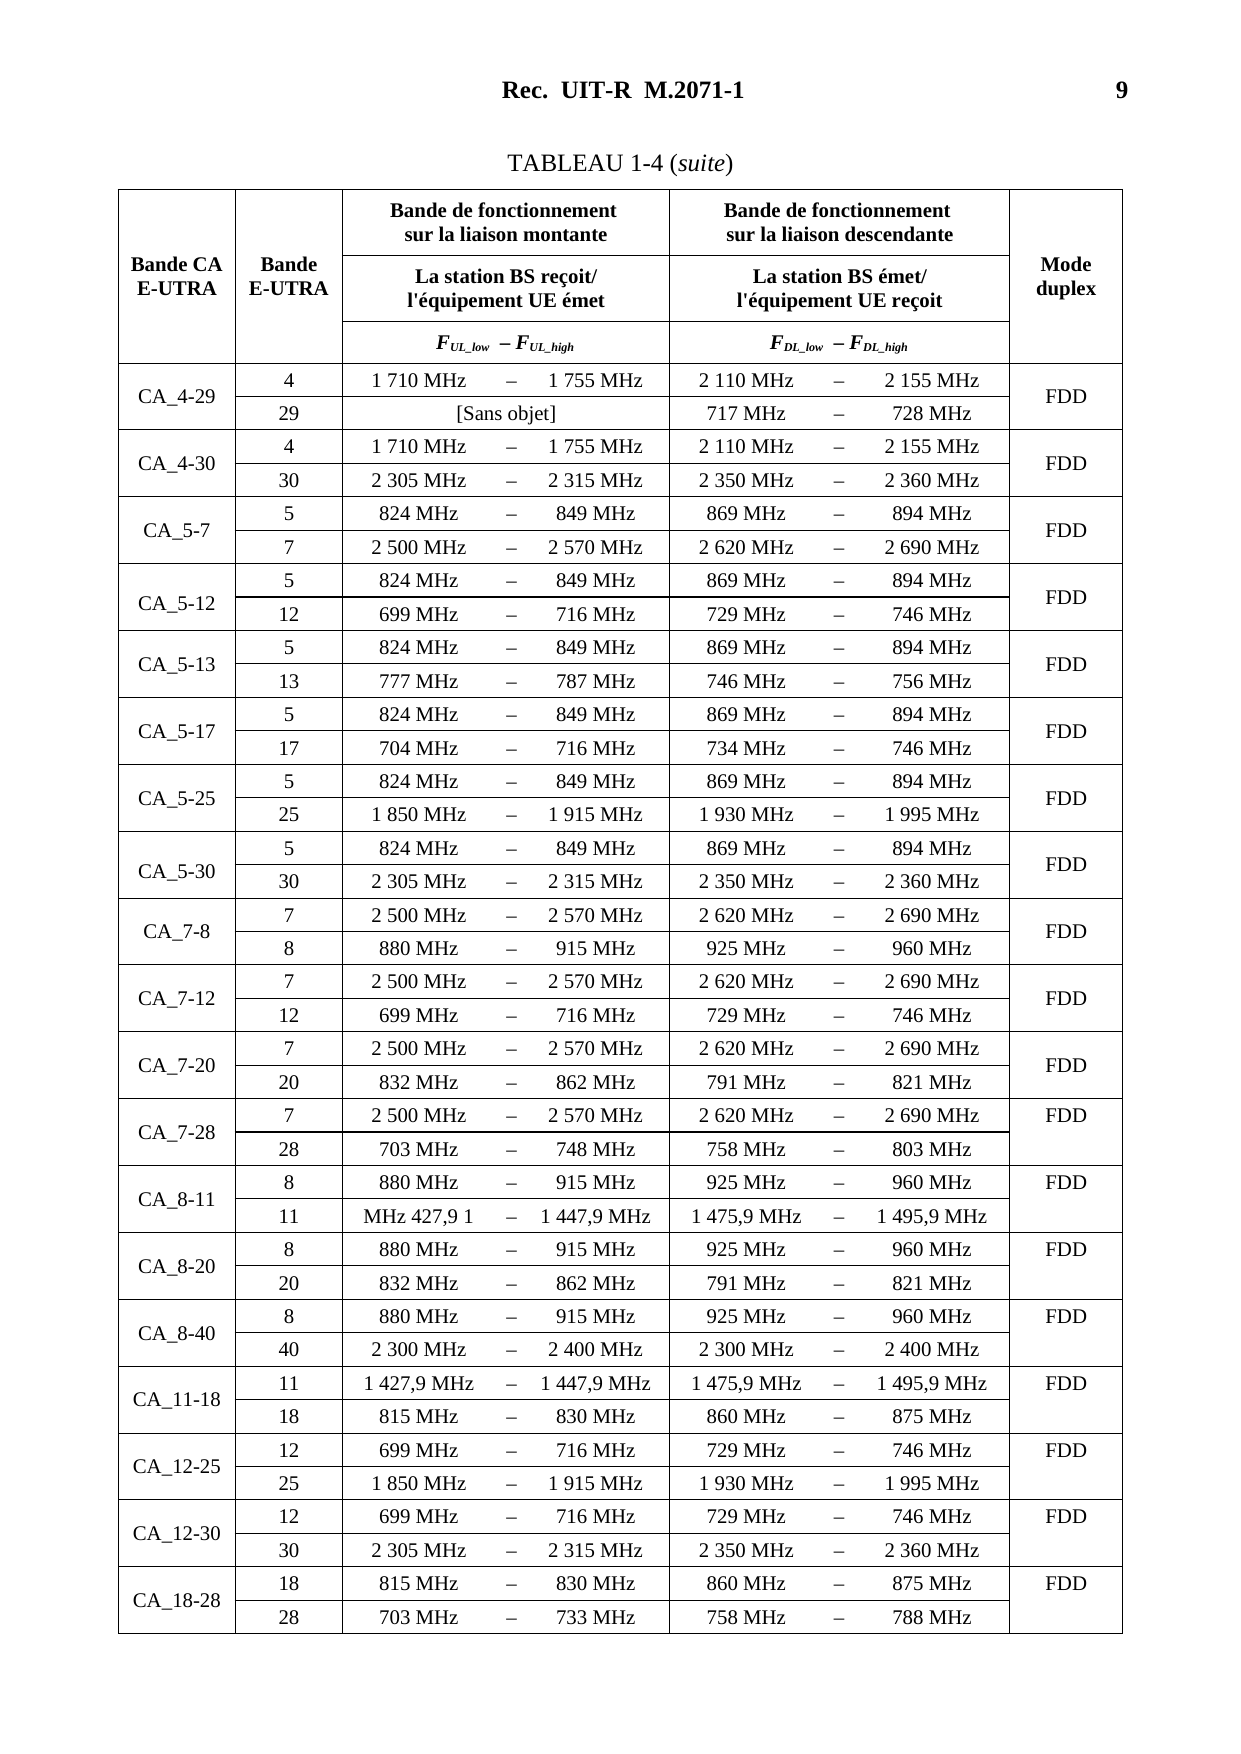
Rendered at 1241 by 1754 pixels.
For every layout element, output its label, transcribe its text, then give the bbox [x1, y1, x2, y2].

table_cell 791 MHz [670, 1266, 822, 1299]
table_cell – [823, 1066, 854, 1098]
table_cell 880 MHz [343, 1166, 495, 1198]
table_cell – [823, 1099, 854, 1131]
table_cell 1 427,9 MHz [343, 1367, 495, 1399]
table_cell 2 620 MHz [670, 899, 822, 931]
table_cell – [495, 564, 521, 596]
table_cell 2 690 MHz [854, 965, 1009, 998]
table_cell 716 MHz [521, 1434, 669, 1466]
table_cell 824 MHz [343, 832, 495, 864]
table_cell 1 995 MHz [854, 1467, 1009, 1499]
table_cell – [495, 1266, 521, 1299]
table_cell – [823, 798, 854, 831]
table_cell – [495, 932, 521, 964]
table_cell 746 MHz [854, 1500, 1009, 1533]
table_cell 746 MHz [854, 598, 1009, 630]
table_cell 699 MHz [343, 1500, 495, 1533]
table_cell – [823, 1567, 854, 1599]
table_cell – [823, 731, 854, 764]
table_cell 716 MHz [521, 598, 669, 630]
table_cell 788 MHz [854, 1601, 1009, 1633]
table_cell – [823, 832, 854, 864]
table_cell – [495, 1434, 521, 1466]
table_cell 2 620 MHz [670, 531, 822, 563]
table_header Bande de fonctionnement sur la liaison descendante [670, 190, 1009, 255]
table_cell – [495, 698, 521, 730]
table_cell 2 360 MHz [854, 865, 1009, 897]
table_cell 925 MHz [670, 932, 822, 964]
table_cell 2 400 MHz [854, 1333, 1009, 1366]
table_cell – [823, 1133, 854, 1165]
table_cell 12 [236, 1434, 342, 1466]
table_cell 17 [236, 731, 342, 764]
table_cell 2 570 MHz [521, 1032, 669, 1064]
table_cell – [823, 932, 854, 964]
table_cell 716 MHz [521, 1500, 669, 1533]
table_cell FDD [1010, 1233, 1122, 1299]
table_cell CA_8-20 [119, 1233, 235, 1299]
table_cell 2 500 MHz [343, 899, 495, 931]
table_cell 830 MHz [521, 1567, 669, 1599]
table_cell 8 [236, 932, 342, 964]
table_cell 2 690 MHz [854, 899, 1009, 931]
table_cell 1 930 MHz [670, 1467, 822, 1499]
table_cell 729 MHz [670, 1500, 822, 1533]
table_cell 2 570 MHz [521, 531, 669, 563]
table_cell – [823, 1266, 854, 1299]
table_cell CA_5-13 [119, 631, 235, 697]
table_cell 5 [236, 631, 342, 663]
table_cell 729 MHz [670, 598, 822, 630]
table_cell – [823, 1032, 854, 1064]
table_cell CA_12-30 [119, 1500, 235, 1566]
table_cell – [495, 1500, 521, 1533]
table_cell – [823, 1300, 854, 1332]
table_cell 758 MHz [670, 1601, 822, 1633]
table_cell 7 [236, 965, 342, 998]
table_cell 849 MHz [521, 631, 669, 663]
table_cell 894 MHz [854, 564, 1009, 596]
table_cell 2 570 MHz [521, 965, 669, 998]
table_cell – [823, 1400, 854, 1432]
table_cell 2 300 MHz [343, 1333, 495, 1366]
table_cell 30 [236, 1534, 342, 1566]
table_cell – [495, 1567, 521, 1599]
table_cell 2 350 MHz [670, 865, 822, 897]
table_cell 880 MHz [343, 1233, 495, 1265]
table_cell – [495, 1166, 521, 1198]
table_cell 849 MHz [521, 497, 669, 529]
table_cell 2 315 MHz [521, 1534, 669, 1566]
table_cell – [495, 631, 521, 663]
table_cell 40 [236, 1333, 342, 1366]
table_cell FDD [1010, 1500, 1122, 1566]
table_cell 2 305 MHz [343, 865, 495, 897]
table_cell 729 MHz [670, 999, 822, 1031]
table_cell 791 MHz [670, 1066, 822, 1098]
table_cell 869 MHz [670, 631, 822, 663]
table_cell 960 MHz [854, 1166, 1009, 1198]
table_cell FDD [1010, 1567, 1122, 1633]
table_cell 717 MHz [670, 397, 822, 429]
table_cell CA_12-25 [119, 1434, 235, 1499]
table_cell 787 MHz [521, 664, 669, 697]
table_cell – [495, 899, 521, 931]
table_cell CA_5-7 [119, 497, 235, 563]
table_cell CA_7-20 [119, 1032, 235, 1098]
table_cell 2 350 MHz [670, 464, 822, 496]
table_cell 5 [236, 564, 342, 596]
table_cell – [823, 865, 854, 897]
table_cell – [495, 364, 521, 396]
table_cell 1 710 MHz [343, 364, 495, 396]
table_cell 862 MHz [521, 1066, 669, 1098]
table_cell 849 MHz [521, 698, 669, 730]
table_cell 1 475,9 MHz [670, 1367, 822, 1399]
table_cell 7 [236, 531, 342, 563]
table_cell – [495, 1233, 521, 1265]
table_cell – [495, 1300, 521, 1332]
table_cell 18 [236, 1567, 342, 1599]
table_cell FDD [1010, 765, 1122, 831]
table_cell 925 MHz [670, 1166, 822, 1198]
table_cell 1 427,9 MHz [343, 1199, 495, 1232]
table_cell 716 MHz [521, 999, 669, 1031]
table_cell – [823, 899, 854, 931]
text TABLEAU 1-4 (suite) [118, 148, 1122, 176]
table_cell 824 MHz [343, 698, 495, 730]
table_cell CA_7-8 [119, 899, 235, 964]
table_cell 12 [236, 999, 342, 1031]
table_cell 2 500 MHz [343, 1099, 495, 1131]
table_cell 832 MHz [343, 1266, 495, 1299]
table_cell 2 690 MHz [854, 1099, 1009, 1131]
table_cell 2 305 MHz [343, 464, 495, 496]
table_cell – [823, 1500, 854, 1533]
table_cell 716 MHz [521, 731, 669, 764]
table_cell 7 [236, 1099, 342, 1131]
table_cell 18 [236, 1400, 342, 1432]
table_cell 2 155 MHz [854, 364, 1009, 396]
table_cell 824 MHz [343, 497, 495, 529]
table_cell – [495, 1199, 521, 1232]
table_cell 849 MHz [521, 832, 669, 864]
table_cell 1 930 MHz [670, 798, 822, 831]
table_cell 880 MHz [343, 1300, 495, 1332]
table_cell CA_7-28 [119, 1099, 235, 1165]
table_cell – [495, 1534, 521, 1566]
table_cell FDD [1010, 832, 1122, 897]
table_cell 2 360 MHz [854, 1534, 1009, 1566]
table_cell FDD [1010, 899, 1122, 964]
table_cell 1 915 MHz [521, 1467, 669, 1499]
table_cell 915 MHz [521, 1233, 669, 1265]
table_cell 2 315 MHz [521, 464, 669, 496]
table_cell FDD [1010, 364, 1122, 429]
table_cell 734 MHz [670, 731, 822, 764]
table_cell 2 110 MHz [670, 364, 822, 396]
table_cell FDL_low – FDL_high [670, 322, 1009, 362]
table_cell 830 MHz [521, 1400, 669, 1432]
table_cell 2 300 MHz [670, 1333, 822, 1366]
table_cell – [823, 1434, 854, 1466]
table_cell FDD [1010, 1099, 1122, 1165]
table_cell – [823, 1601, 854, 1633]
table_cell – [823, 464, 854, 496]
table_cell 756 MHz [854, 664, 1009, 697]
table_cell 1 447,9 MHz [521, 1367, 669, 1399]
table_cell – [823, 1534, 854, 1566]
table_cell FDD [1010, 1367, 1122, 1432]
table_cell – [495, 430, 521, 463]
table_cell 703 MHz [343, 1133, 495, 1165]
table_cell 4 [236, 430, 342, 463]
table_cell FDD [1010, 1166, 1122, 1232]
table_cell CA_5-12 [119, 564, 235, 630]
table_cell 925 MHz [670, 1233, 822, 1265]
table_cell 860 MHz [670, 1567, 822, 1599]
table_cell 11 [236, 1367, 342, 1399]
table_cell 960 MHz [854, 932, 1009, 964]
table_cell 880 MHz [343, 932, 495, 964]
table_cell 729 MHz [670, 1434, 822, 1466]
table_cell 2 350 MHz [670, 1534, 822, 1566]
table_cell 915 MHz [521, 932, 669, 964]
table_cell 1 755 MHz [521, 430, 669, 463]
table_cell 2 570 MHz [521, 1099, 669, 1131]
table_cell 1 475,9 MHz [670, 1199, 822, 1232]
table_cell 777 MHz [343, 664, 495, 697]
table_cell FDD [1010, 698, 1122, 764]
table_cell La station BS reçoit/ l'équipement UE émet [343, 256, 669, 321]
table_cell FDD [1010, 564, 1122, 630]
table_cell 746 MHz [854, 731, 1009, 764]
table_cell CA_7-12 [119, 965, 235, 1031]
table_cell 5 [236, 698, 342, 730]
table_cell FDD [1010, 1032, 1122, 1098]
table_cell CA_18-28 [119, 1567, 235, 1633]
table_cell 869 MHz [670, 698, 822, 730]
table_cell 746 MHz [854, 1434, 1009, 1466]
table_cell 875 MHz [854, 1567, 1009, 1599]
table_cell – [495, 865, 521, 897]
table_cell 894 MHz [854, 698, 1009, 730]
table_cell – [495, 965, 521, 998]
table_cell FDD [1010, 430, 1122, 496]
table_cell 869 MHz [670, 765, 822, 797]
table_cell 915 MHz [521, 1300, 669, 1332]
table_cell 960 MHz [854, 1233, 1009, 1265]
table_cell 30 [236, 464, 342, 496]
table_cell 869 MHz [670, 832, 822, 864]
table_cell 815 MHz [343, 1567, 495, 1599]
table_cell – [823, 598, 854, 630]
table_cell 29 [236, 397, 342, 429]
table_cell – [495, 999, 521, 1031]
table_cell 11 [236, 1199, 342, 1232]
table_cell – [495, 1367, 521, 1399]
table_cell – [823, 531, 854, 563]
table_cell 849 MHz [521, 564, 669, 596]
table_cell 894 MHz [854, 631, 1009, 663]
table_cell – [823, 497, 854, 529]
table_cell 869 MHz [670, 497, 822, 529]
table_cell 748 MHz [521, 1133, 669, 1165]
table_cell 13 [236, 664, 342, 697]
table_cell – [823, 1166, 854, 1198]
table_cell – [495, 531, 521, 563]
table_cell CA_5-30 [119, 832, 235, 897]
table_cell – [495, 664, 521, 697]
table_header Mode duplex [1010, 190, 1122, 362]
table_cell 2 690 MHz [854, 531, 1009, 563]
table_cell – [823, 765, 854, 797]
table_cell 2 690 MHz [854, 1032, 1009, 1064]
table_cell – [823, 430, 854, 463]
table_cell – [823, 1367, 854, 1399]
table_cell – [823, 564, 854, 596]
table_cell 869 MHz [670, 564, 822, 596]
table_cell 28 [236, 1601, 342, 1633]
table_cell FDD [1010, 497, 1122, 563]
table_cell 12 [236, 1500, 342, 1533]
table_cell – [823, 631, 854, 663]
table_cell 699 MHz [343, 1434, 495, 1466]
table_cell CA_8-40 [119, 1300, 235, 1366]
table_cell 2 500 MHz [343, 1032, 495, 1064]
table_cell 1 710 MHz [343, 430, 495, 463]
table_cell 30 [236, 865, 342, 897]
table_cell 25 [236, 798, 342, 831]
table_cell 1 915 MHz [521, 798, 669, 831]
table_cell 824 MHz [343, 765, 495, 797]
table_cell CA_4-30 [119, 430, 235, 496]
table_cell 960 MHz [854, 1300, 1009, 1332]
table_cell FDD [1010, 965, 1122, 1031]
table_cell – [495, 598, 521, 630]
table_cell 821 MHz [854, 1266, 1009, 1299]
table_cell – [823, 664, 854, 697]
table_cell 20 [236, 1266, 342, 1299]
table_cell – [823, 364, 854, 396]
table_cell – [495, 1400, 521, 1432]
table_cell – [823, 397, 854, 429]
table_cell – [495, 1099, 521, 1131]
table_cell – [823, 1333, 854, 1366]
table_cell 821 MHz [854, 1066, 1009, 1098]
table_cell 5 [236, 497, 342, 529]
table_cell CA_4-29 [119, 364, 235, 429]
table_cell [Sans objet] [343, 397, 669, 429]
table_cell 2 110 MHz [670, 430, 822, 463]
table_cell – [495, 832, 521, 864]
table_cell 733 MHz [521, 1601, 669, 1633]
table_cell – [823, 999, 854, 1031]
table_cell 4 [236, 364, 342, 396]
table_cell 2 620 MHz [670, 965, 822, 998]
table_cell FDD [1010, 1300, 1122, 1366]
table_cell 2 500 MHz [343, 531, 495, 563]
table_cell 2 155 MHz [854, 430, 1009, 463]
table_cell 20 [236, 1066, 342, 1098]
table_cell 2 315 MHz [521, 865, 669, 897]
table_cell FDD [1010, 1434, 1122, 1499]
table_cell 1 850 MHz [343, 1467, 495, 1499]
table_cell – [823, 965, 854, 998]
table_cell 8 [236, 1300, 342, 1332]
table_cell – [823, 698, 854, 730]
table_cell 915 MHz [521, 1166, 669, 1198]
table_cell FUL_low – FUL_high [343, 322, 669, 362]
table_cell 28 [236, 1133, 342, 1165]
table_cell 5 [236, 765, 342, 797]
table_cell 699 MHz [343, 999, 495, 1031]
table_cell 894 MHz [854, 497, 1009, 529]
table_cell 875 MHz [854, 1400, 1009, 1432]
table_cell 803 MHz [854, 1133, 1009, 1165]
table_header Bande CA E-UTRA [119, 190, 235, 362]
table_cell 7 [236, 899, 342, 931]
table_cell 25 [236, 1467, 342, 1499]
table_cell 728 MHz [854, 397, 1009, 429]
table_cell 2 305 MHz [343, 1534, 495, 1566]
table_cell 2 500 MHz [343, 965, 495, 998]
table_cell 12 [236, 598, 342, 630]
table_cell FDD [1010, 631, 1122, 697]
table_cell – [495, 1133, 521, 1165]
table_cell 746 MHz [670, 664, 822, 697]
table_cell 849 MHz [521, 765, 669, 797]
table_cell – [495, 1066, 521, 1098]
table_cell 1 495,9 MHz [854, 1367, 1009, 1399]
table_cell CA_5-17 [119, 698, 235, 764]
table_cell – [495, 765, 521, 797]
table_cell 704 MHz [343, 731, 495, 764]
table_cell – [495, 1333, 521, 1366]
table_cell 2 620 MHz [670, 1099, 822, 1131]
table_cell 1 995 MHz [854, 798, 1009, 831]
table_cell – [495, 798, 521, 831]
table_cell – [823, 1199, 854, 1232]
table_cell – [495, 1467, 521, 1499]
table_cell 703 MHz [343, 1601, 495, 1633]
table_cell – [495, 497, 521, 529]
table_cell 1 447,9 MHz [521, 1199, 669, 1232]
table_cell 1 755 MHz [521, 364, 669, 396]
table_cell La station BS émet/ l'équipement UE reçoit [670, 256, 1009, 321]
table_cell 5 [236, 832, 342, 864]
table_cell 8 [236, 1166, 342, 1198]
table_cell 824 MHz [343, 564, 495, 596]
table_cell 862 MHz [521, 1266, 669, 1299]
table_cell – [495, 1601, 521, 1633]
table_cell 815 MHz [343, 1400, 495, 1432]
table_cell – [495, 1032, 521, 1064]
table_cell 8 [236, 1233, 342, 1265]
table_cell CA_8-11 [119, 1166, 235, 1232]
table_cell 894 MHz [854, 765, 1009, 797]
table_cell 1 495,9 MHz [854, 1199, 1009, 1232]
table_cell – [495, 464, 521, 496]
table_cell 832 MHz [343, 1066, 495, 1098]
table_cell 894 MHz [854, 832, 1009, 864]
table_cell 2 400 MHz [521, 1333, 669, 1366]
table_cell 7 [236, 1032, 342, 1064]
table_cell – [823, 1467, 854, 1499]
table_cell 746 MHz [854, 999, 1009, 1031]
table_cell CA_11-18 [119, 1367, 235, 1432]
table_cell 699 MHz [343, 598, 495, 630]
table_cell 758 MHz [670, 1133, 822, 1165]
table_cell 860 MHz [670, 1400, 822, 1432]
table_header Bande de fonctionnement sur la liaison montante [343, 190, 669, 255]
table_cell – [823, 1233, 854, 1265]
table_cell 2 620 MHz [670, 1032, 822, 1064]
table_cell 824 MHz [343, 631, 495, 663]
table_cell 1 850 MHz [343, 798, 495, 831]
table_cell 2 360 MHz [854, 464, 1009, 496]
table_cell – [495, 731, 521, 764]
table_cell 925 MHz [670, 1300, 822, 1332]
table_header Bande E-UTRA [236, 190, 342, 362]
table_cell 2 570 MHz [521, 899, 669, 931]
table_cell CA_5-25 [119, 765, 235, 831]
